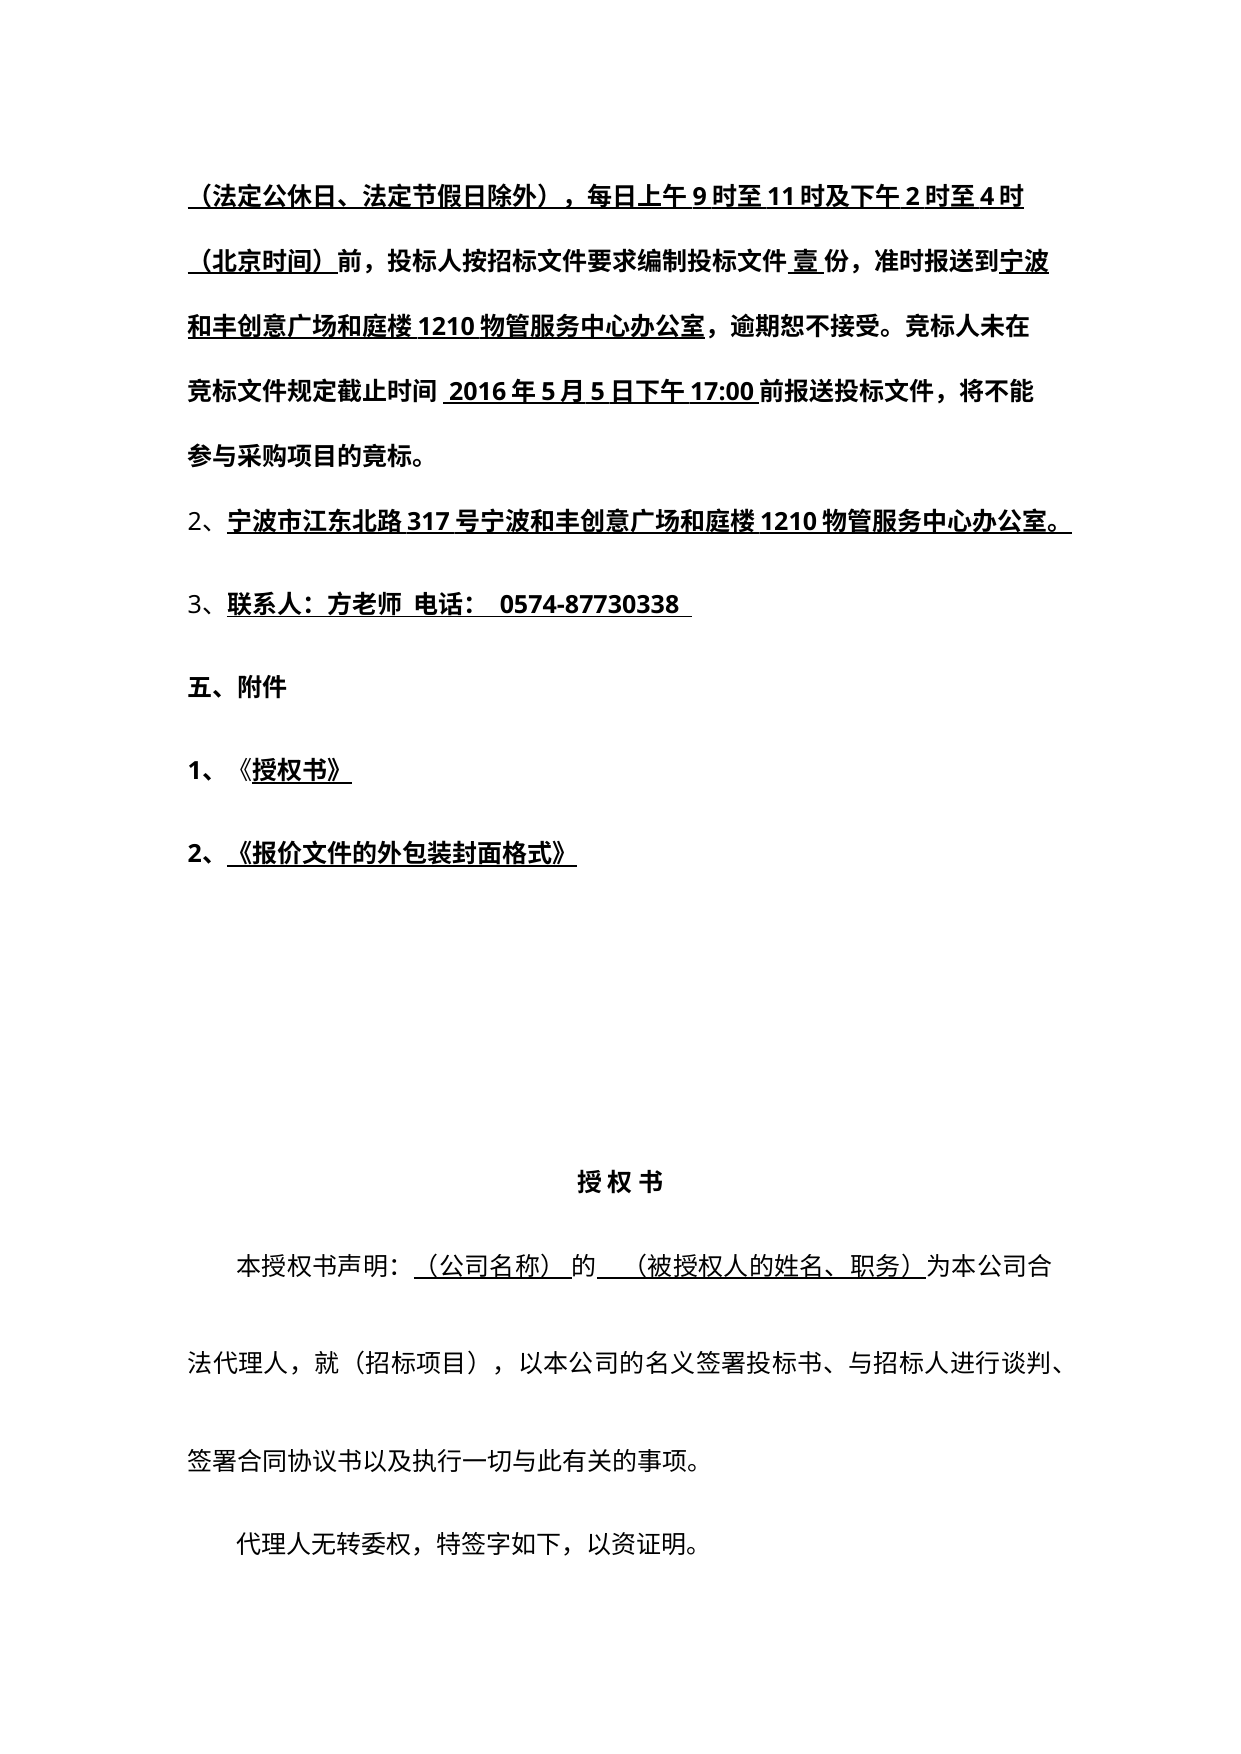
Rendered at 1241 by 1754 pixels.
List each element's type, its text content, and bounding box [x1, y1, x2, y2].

list 《报价文件的外包装封面格式》 [187, 819, 1053, 884]
text 本授权书声明：（公司名称） 的 （被授权人的姓名、职务）为本公司合法代理人，就（招标项目），以本公司的名义签署投标书、与招标人进行谈判、签署合同协议书以及执行一切与此有关的事项。 [187, 1232, 1053, 1492]
text 代理人无转委权，特签字如下，以资证明。 [187, 1510, 1053, 1575]
list 联系人：方老师 电话： 0574-87730338 [187, 570, 1184, 635]
list 宁波市江东北路317号宁波和丰创意广场和庭楼1210物管服务中心办公室。 [187, 487, 1184, 552]
list 《授权书》 [187, 736, 1053, 801]
text 授 权 书 [187, 1148, 1053, 1213]
text 五、附件 [187, 653, 1053, 718]
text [187, 162, 1053, 487]
